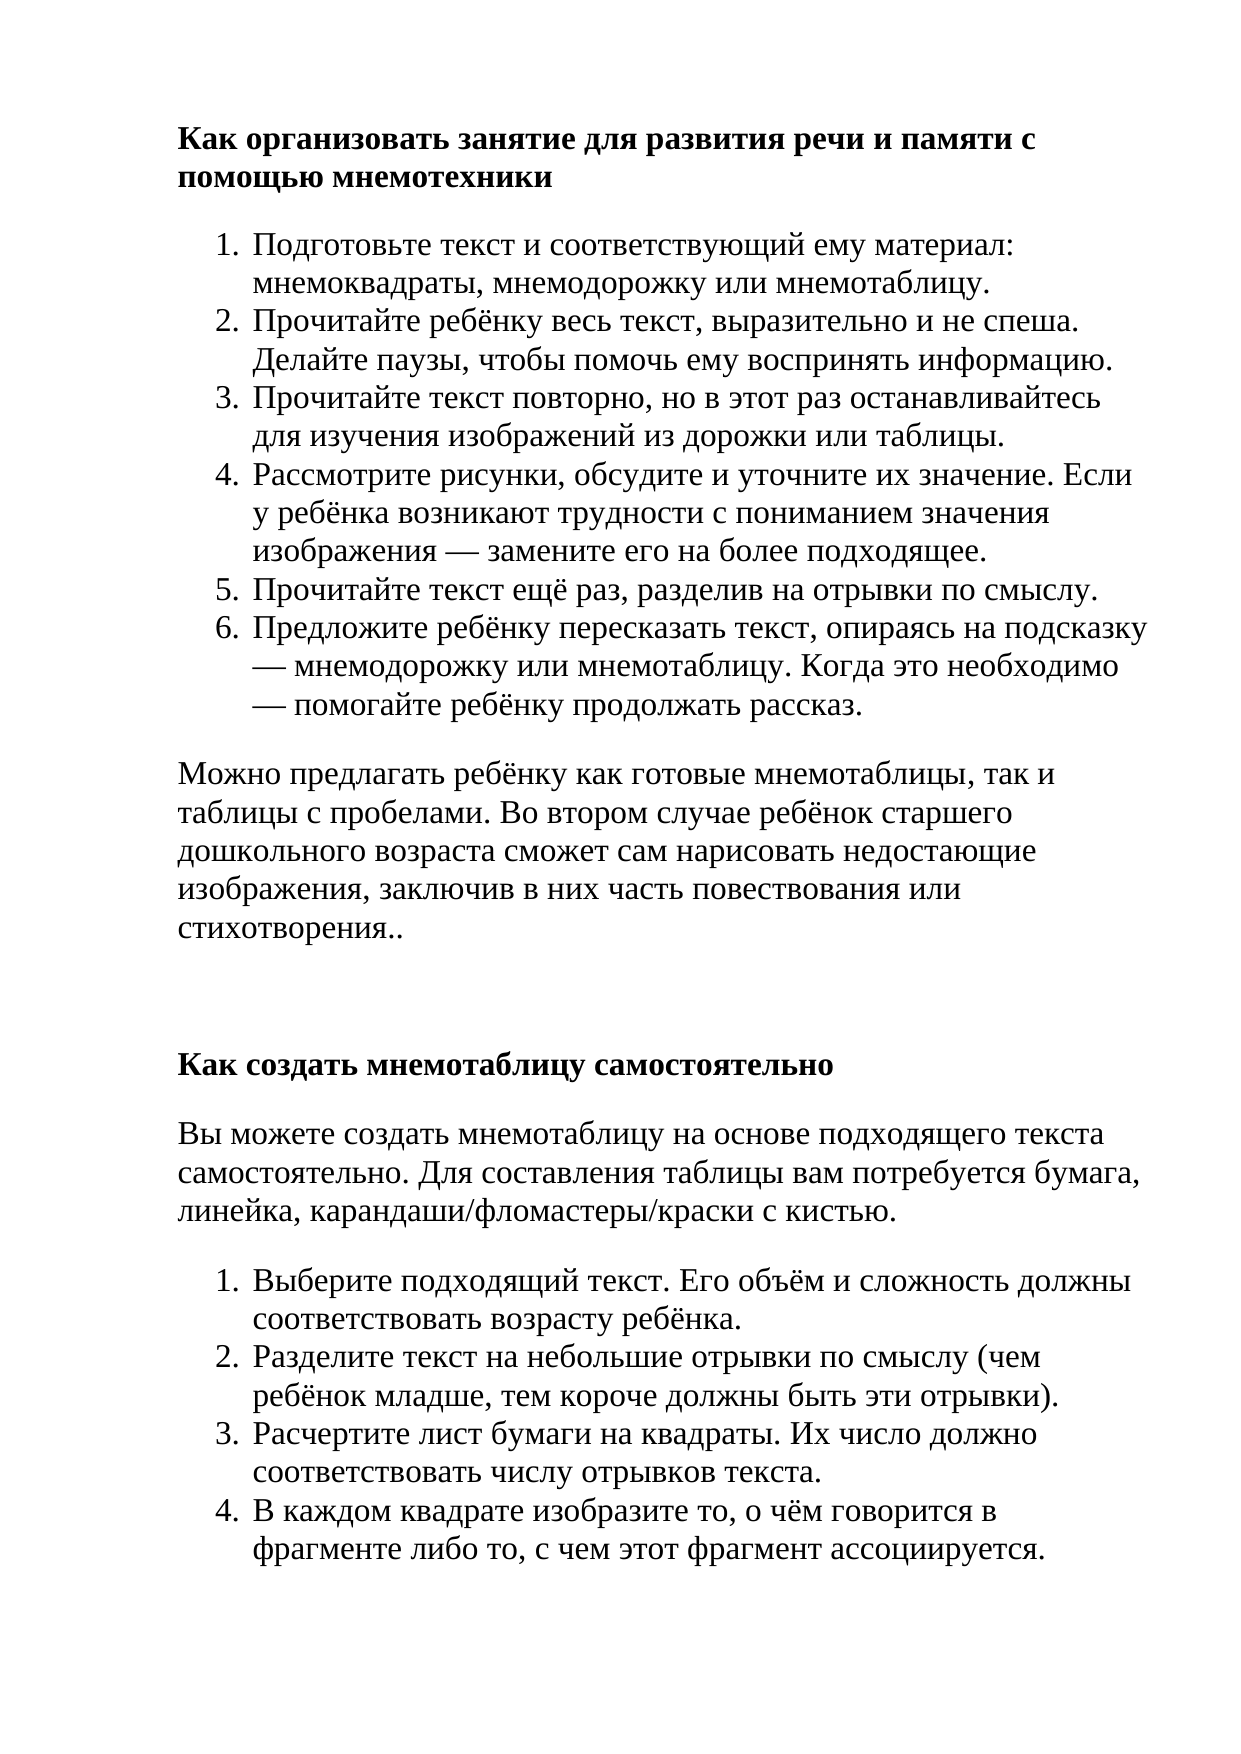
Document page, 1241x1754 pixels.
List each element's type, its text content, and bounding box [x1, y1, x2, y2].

list Рассмотрите рисунки, обсудите и уточните их значение. Если у ребёнка возникают трудности с пониманием значения изображения — замените его на более подходящее. [215, 454, 1152, 569]
text Вы можете создать мнемотаблицу на основе подходящего текста самостоятельно. Для составления таблицы вам потребуется бумага, линейка, карандаши/фломастеры/краски с кистью. [177, 1113, 1152, 1228]
list Прочитайте ребёнку весь текст, выразительно и не спеша. Делайте паузы, чтобы помочь ему воспринять информацию. [215, 301, 1152, 377]
list Подготовьте текст и соответствующий ему материал: мнемоквадраты, мнемодорожку или мнемотаблицу. [215, 224, 1152, 301]
list Прочитайте текст повторно, но в этот раз останавливайтесь для изучения изображений из дорожки или таблицы. [215, 377, 1152, 454]
list Расчертите лист бумаги на квадраты. Их число должно соответствовать числу отрывков текста. [215, 1413, 1152, 1490]
text Можно предлагать ребёнку как готовые мнемотаблицы, так и таблицы с пробелами. Во втором случае ребёнок старшего дошкольного возраста сможет сам нарисовать недостающие изображения, заключив в них часть повествования или стихотворения.. [177, 753, 1152, 945]
text Как создать мнемотаблицу самостоятельно [177, 1044, 1152, 1082]
list Предложите ребёнку пересказать текст, опираясь на подсказку — мнемодорожку или мнемотаблицу. Когда это необходимо — помогайте ребёнку продолжать рассказ. [215, 607, 1152, 722]
list Прочитайте текст ещё раз, разделив на отрывки по смыслу. [215, 569, 1152, 607]
list Разделите текст на небольшие отрывки по смыслу (чем ребёнок младше, тем короче должны быть эти отрывки). [215, 1336, 1152, 1413]
list В каждом квадрате изобразите то, о чём говорится в фрагменте либо то, с чем этот фрагмент ассоциируется. [215, 1490, 1152, 1566]
list Выберите подходящий текст. Его объём и сложность должны соответствовать возрасту ребёнка. [215, 1260, 1152, 1336]
text Как организовать занятие для развития речи и памяти с помощью мнемотехники [177, 118, 1152, 195]
